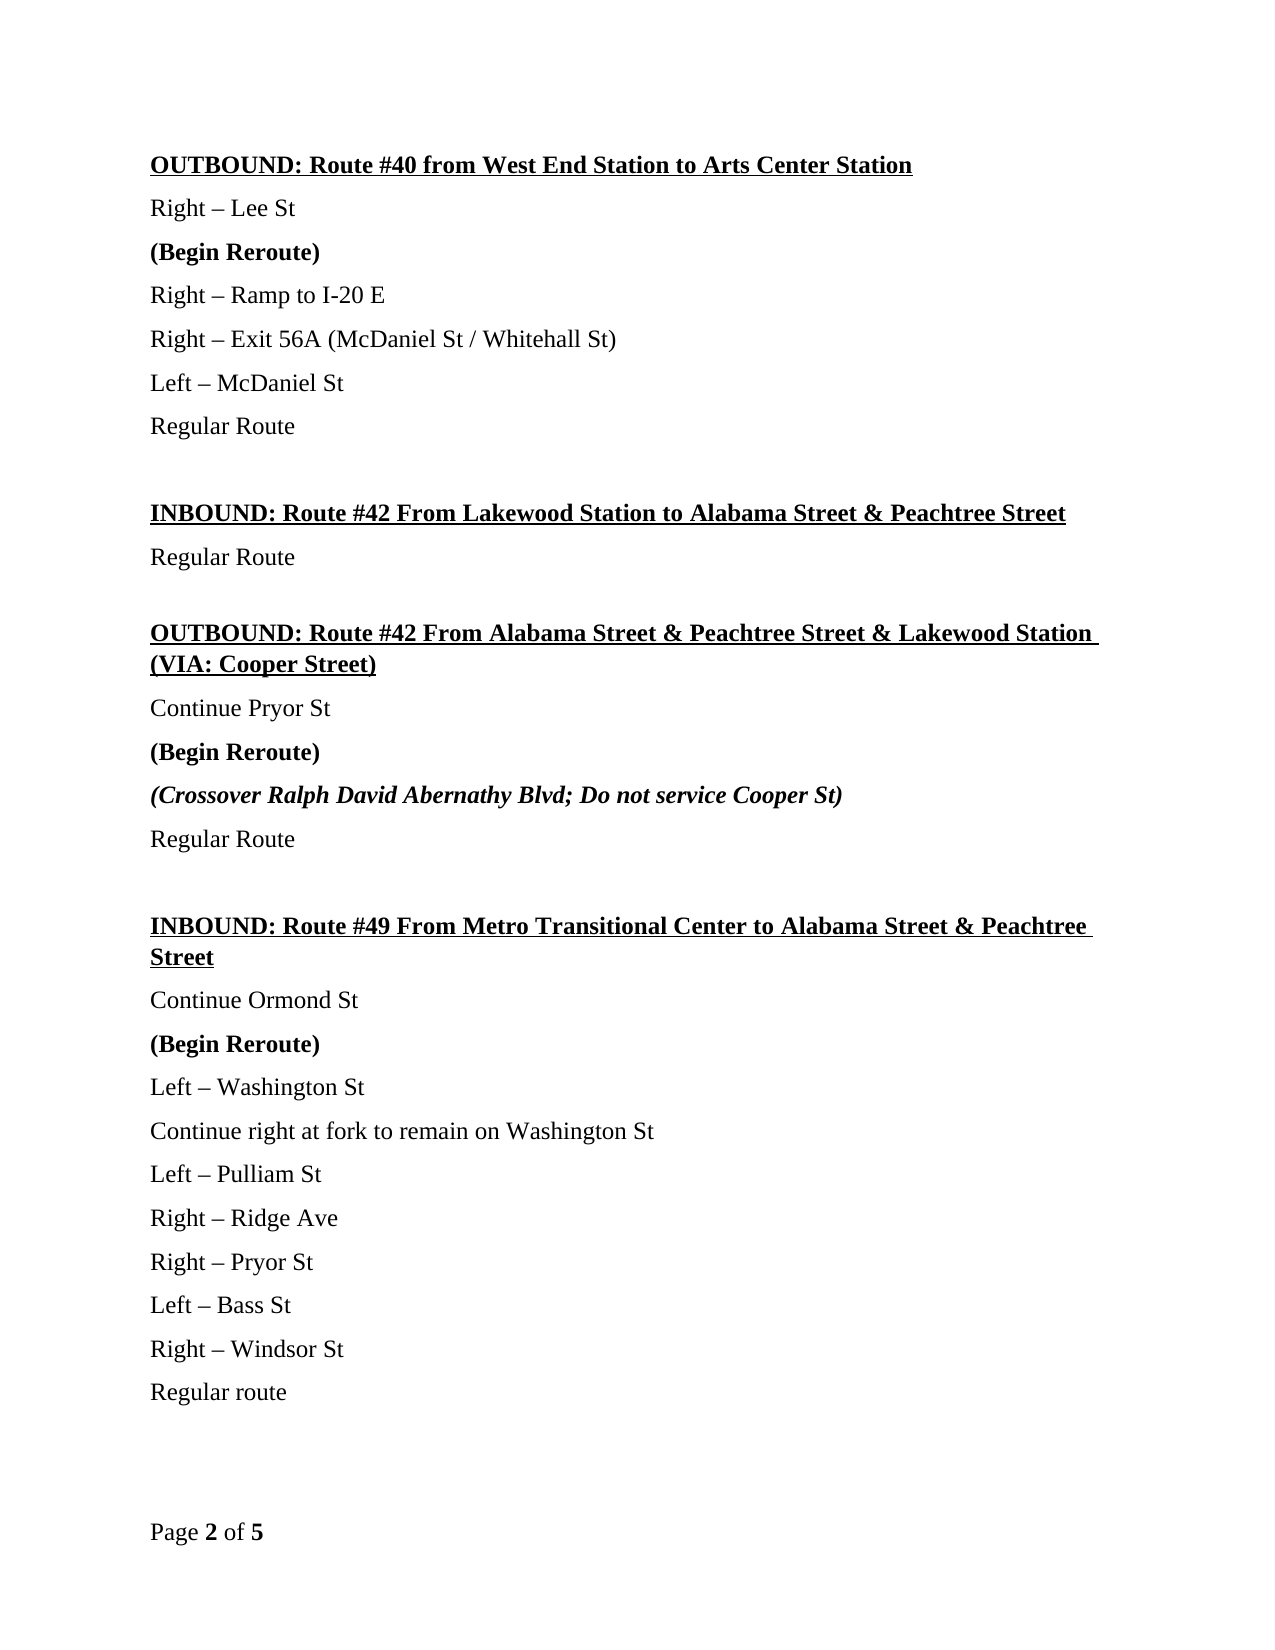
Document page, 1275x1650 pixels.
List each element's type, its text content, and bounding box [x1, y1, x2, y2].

text Left – Bass St [150, 1290, 1125, 1319]
text Left – Pulliam St [150, 1159, 1125, 1188]
text Regular Route [150, 824, 1125, 852]
text (Crossover Ralph David Abernathy Blvd; Do not service Cooper St) [150, 780, 1125, 809]
text Regular route [150, 1377, 1125, 1406]
text (Begin Reroute) [150, 737, 1125, 765]
text Regular Route [150, 542, 1125, 571]
text Continue Ormond St [150, 985, 1125, 1014]
text Regular Route [150, 411, 1125, 440]
text INBOUND: Route #42 From Lakewood Station to Alabama Street & Peachtree Street [150, 498, 1125, 527]
text (Begin Reroute) [150, 237, 1125, 266]
text Right – Ramp to I-20 E [150, 281, 1125, 309]
text Continue right at fork to remain on Washington St [150, 1116, 1125, 1145]
text Right – Pryor St [150, 1247, 1125, 1275]
text Right – Exit 56A (McDaniel St / Whitehall St) [150, 324, 1125, 353]
text (Begin Reroute) [150, 1029, 1125, 1058]
text OUTBOUND: Route #42 From Alabama Street & Peachtree Street & Lakewood Station (VIA: Cooper Street) [150, 618, 1125, 678]
text Continue Pryor St [150, 693, 1125, 722]
text Right – Ridge Ave [150, 1203, 1125, 1232]
text Left – McDaniel St [150, 368, 1125, 396]
text INBOUND: Route #49 From Metro Transitional Center to Alabama Street & Peachtree Street [150, 911, 1125, 971]
text Right – Lee St [150, 193, 1125, 222]
text OUTBOUND: Route #40 from West End Station to Arts Center Station [150, 150, 1125, 179]
text Left – Washington St [150, 1072, 1125, 1101]
text Right – Windsor St [150, 1334, 1125, 1362]
